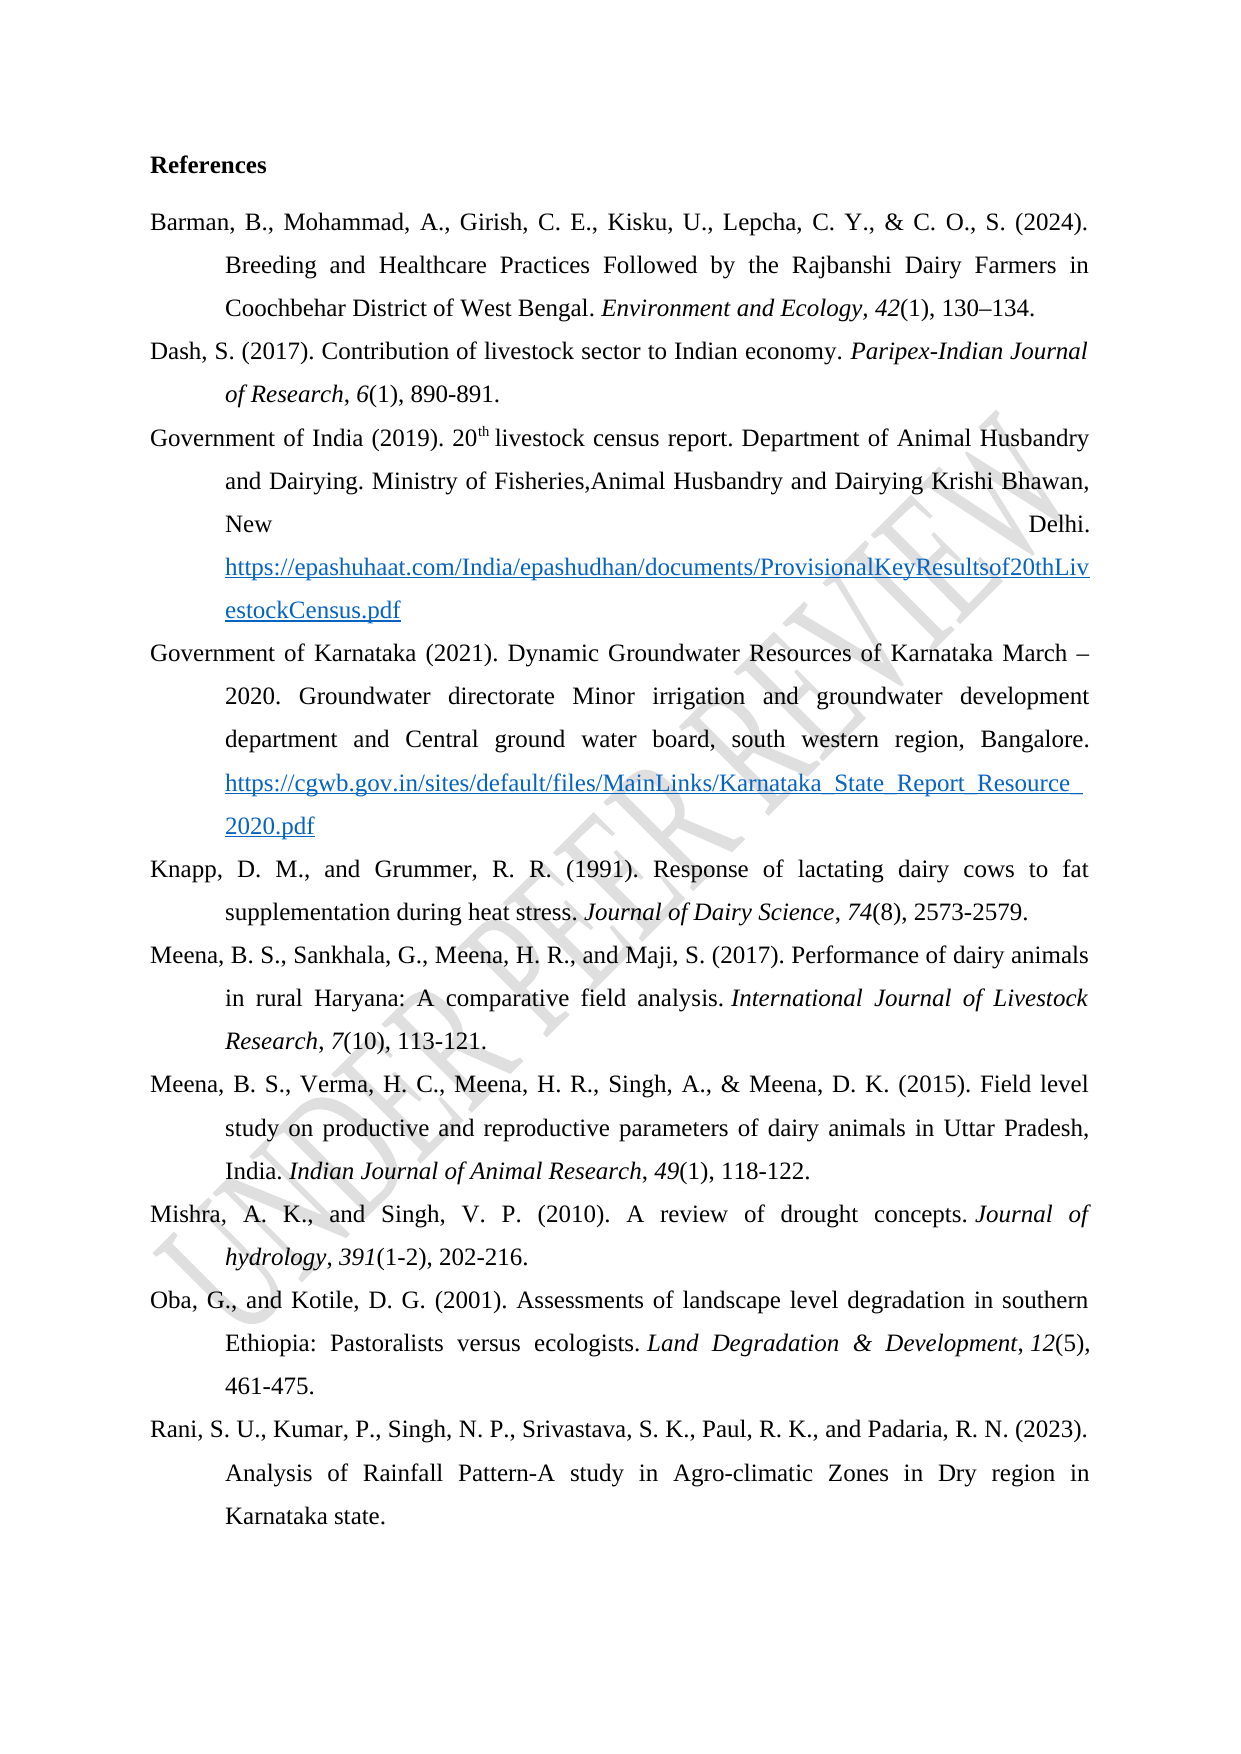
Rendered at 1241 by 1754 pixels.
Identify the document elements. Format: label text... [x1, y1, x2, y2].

text Rani, S. U., Kumar, P., Singh, N. P., Srivastava, S. K., Paul, R. K., and Padaria, R. N. (2023). Analysis of Rainfall Pattern-A study in Agro-climatic Zones in Dry region in Karnataka state. [150, 1414, 1090, 1529]
text Barman, B., Mohammad, A., Girish, C. E., Kisku, U., Lepcha, C. Y., & C. O., S. (2024). Breeding and Healthcare Practices Followed by the Rajbanshi Dairy Farmers in Coochbehar District of West Bengal. Environment and Ecology, 42(1), 130–134. [150, 207, 1090, 322]
text Mishra, A. K., and Singh, V. P. (2010). A review of drought concepts. Journal of hydrology, 391(1-2), 202-216. [150, 1199, 1090, 1271]
text Dash, S. (2017). Contribution of livestock sector to Indian economy. Paripex-Indian Journal of Research, 6(1), 890-891. [150, 336, 1090, 408]
text Meena, B. S., Sankhala, G., Meena, H. R., and Maji, S. (2017). Performance of dairy animals in rural Haryana: A comparative field analysis. International Journal of Livestock Research, 7(10), 113-121. [150, 940, 1090, 1055]
text Government of Karnataka (2021). Dynamic Groundwater Resources of Karnataka March – 2020. Groundwater directorate Minor irrigation and groundwater development department and Central ground water board, south western region, Bangalore. https://cgwb.gov.in/sites/default/files/MainLinks/Karnataka_State_Report_Resource_2020.pdf [150, 638, 1090, 839]
text Knapp, D. M., and Grummer, R. R. (1991). Response of lactating dairy cows to fat supplementation during heat stress. Journal of Dairy Science, 74(8), 2573-2579. [150, 854, 1090, 926]
text Oba, G., and Kotile, D. G. (2001). Assessments of landscape level degradation in southern Ethiopia: Pastoralists versus ecologists. Land Degradation & Development, 12(5), 461-475. [150, 1285, 1090, 1400]
text Government of India (2019). 20th livestock census report. Department of Animal Husbandry and Dairying. Ministry of Fisheries,Animal Husbandry and Dairying Krishi Bhawan, New Delhi. https://epashuhaat.com/India/epashudhan/documents/ProvisionalKeyResultsof20thLivestockCensus.pdf [150, 423, 1090, 624]
text References [150, 150, 1090, 179]
text Meena, B. S., Verma, H. C., Meena, H. R., Singh, A., & Meena, D. K. (2015). Field level study on productive and reproductive parameters of dairy animals in Uttar Pradesh, India. Indian Journal of Animal Research, 49(1), 118-122. [150, 1069, 1090, 1184]
